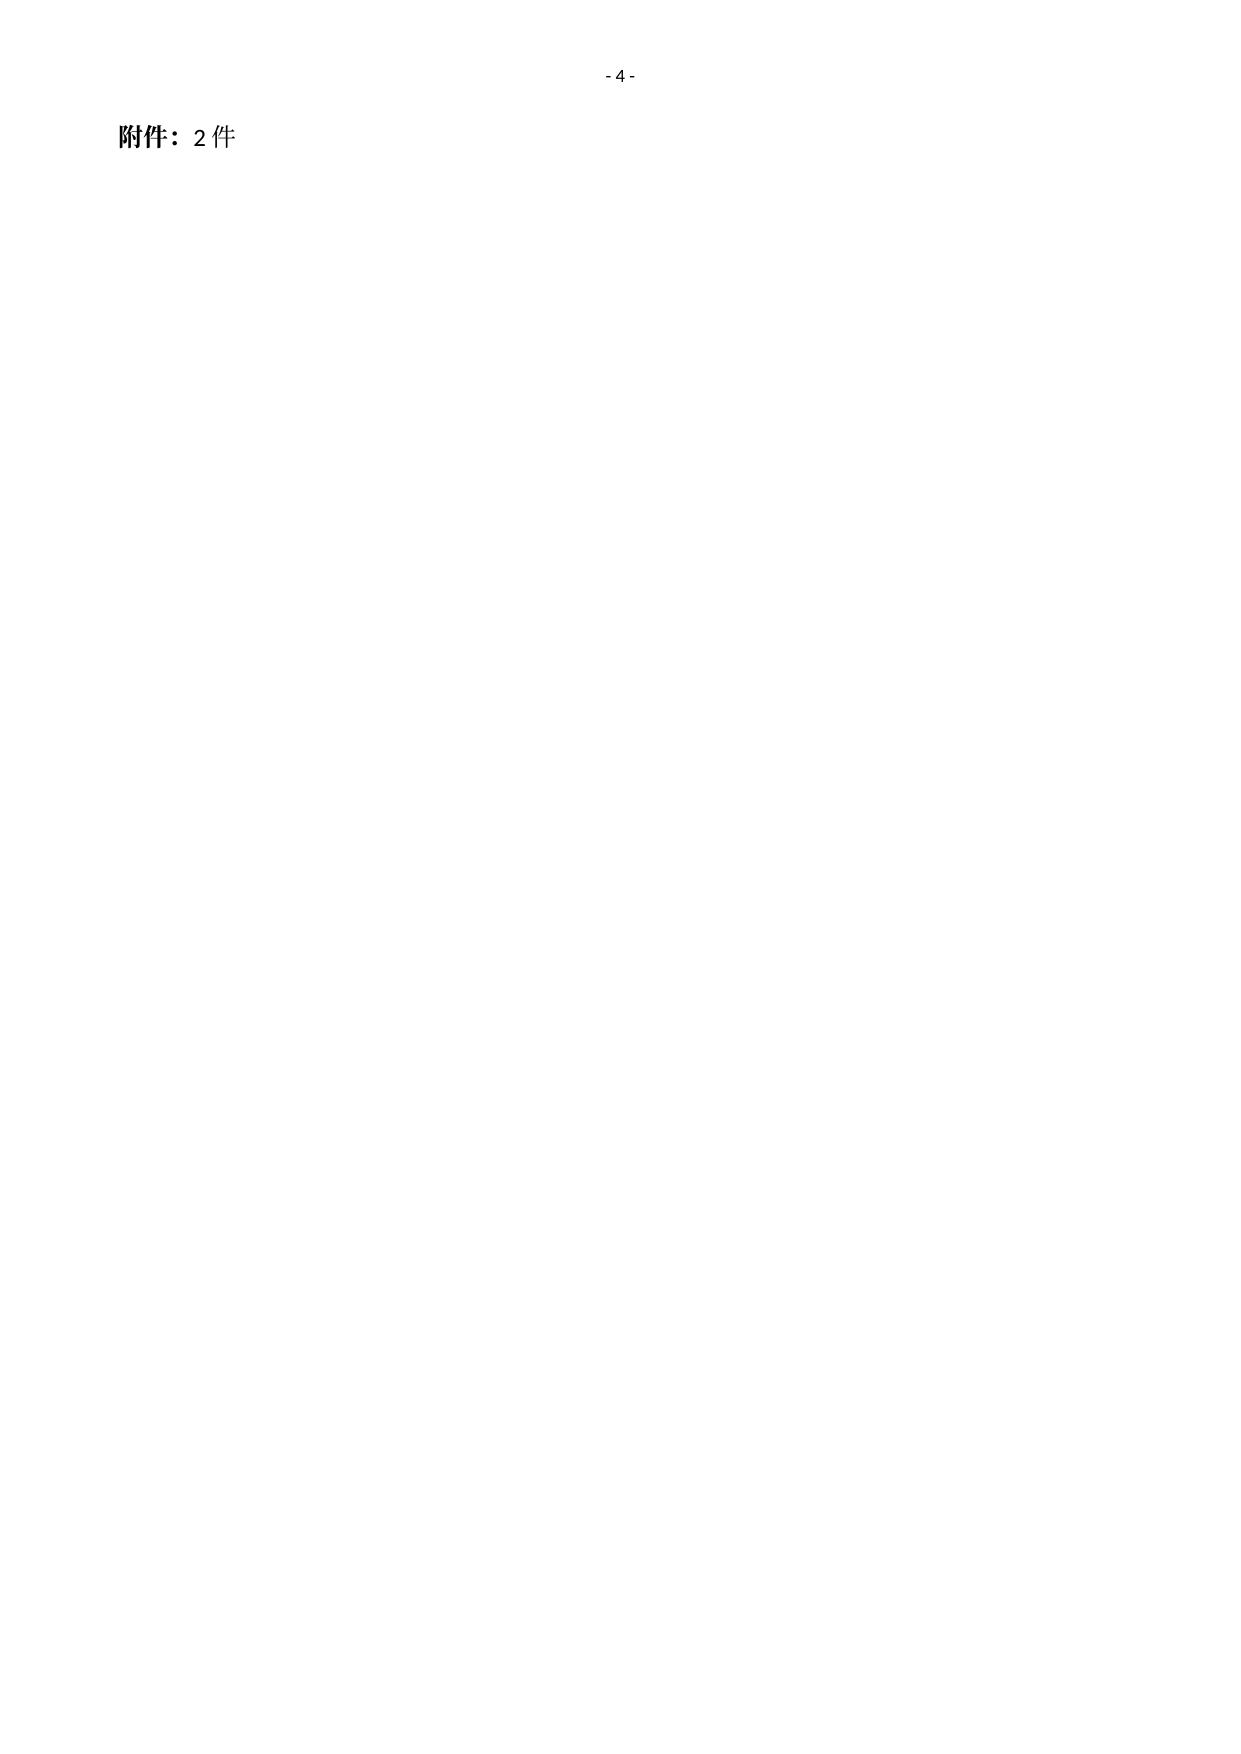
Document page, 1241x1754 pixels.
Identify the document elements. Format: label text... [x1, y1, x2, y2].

text 附件：2件 [118, 118, 1122, 154]
